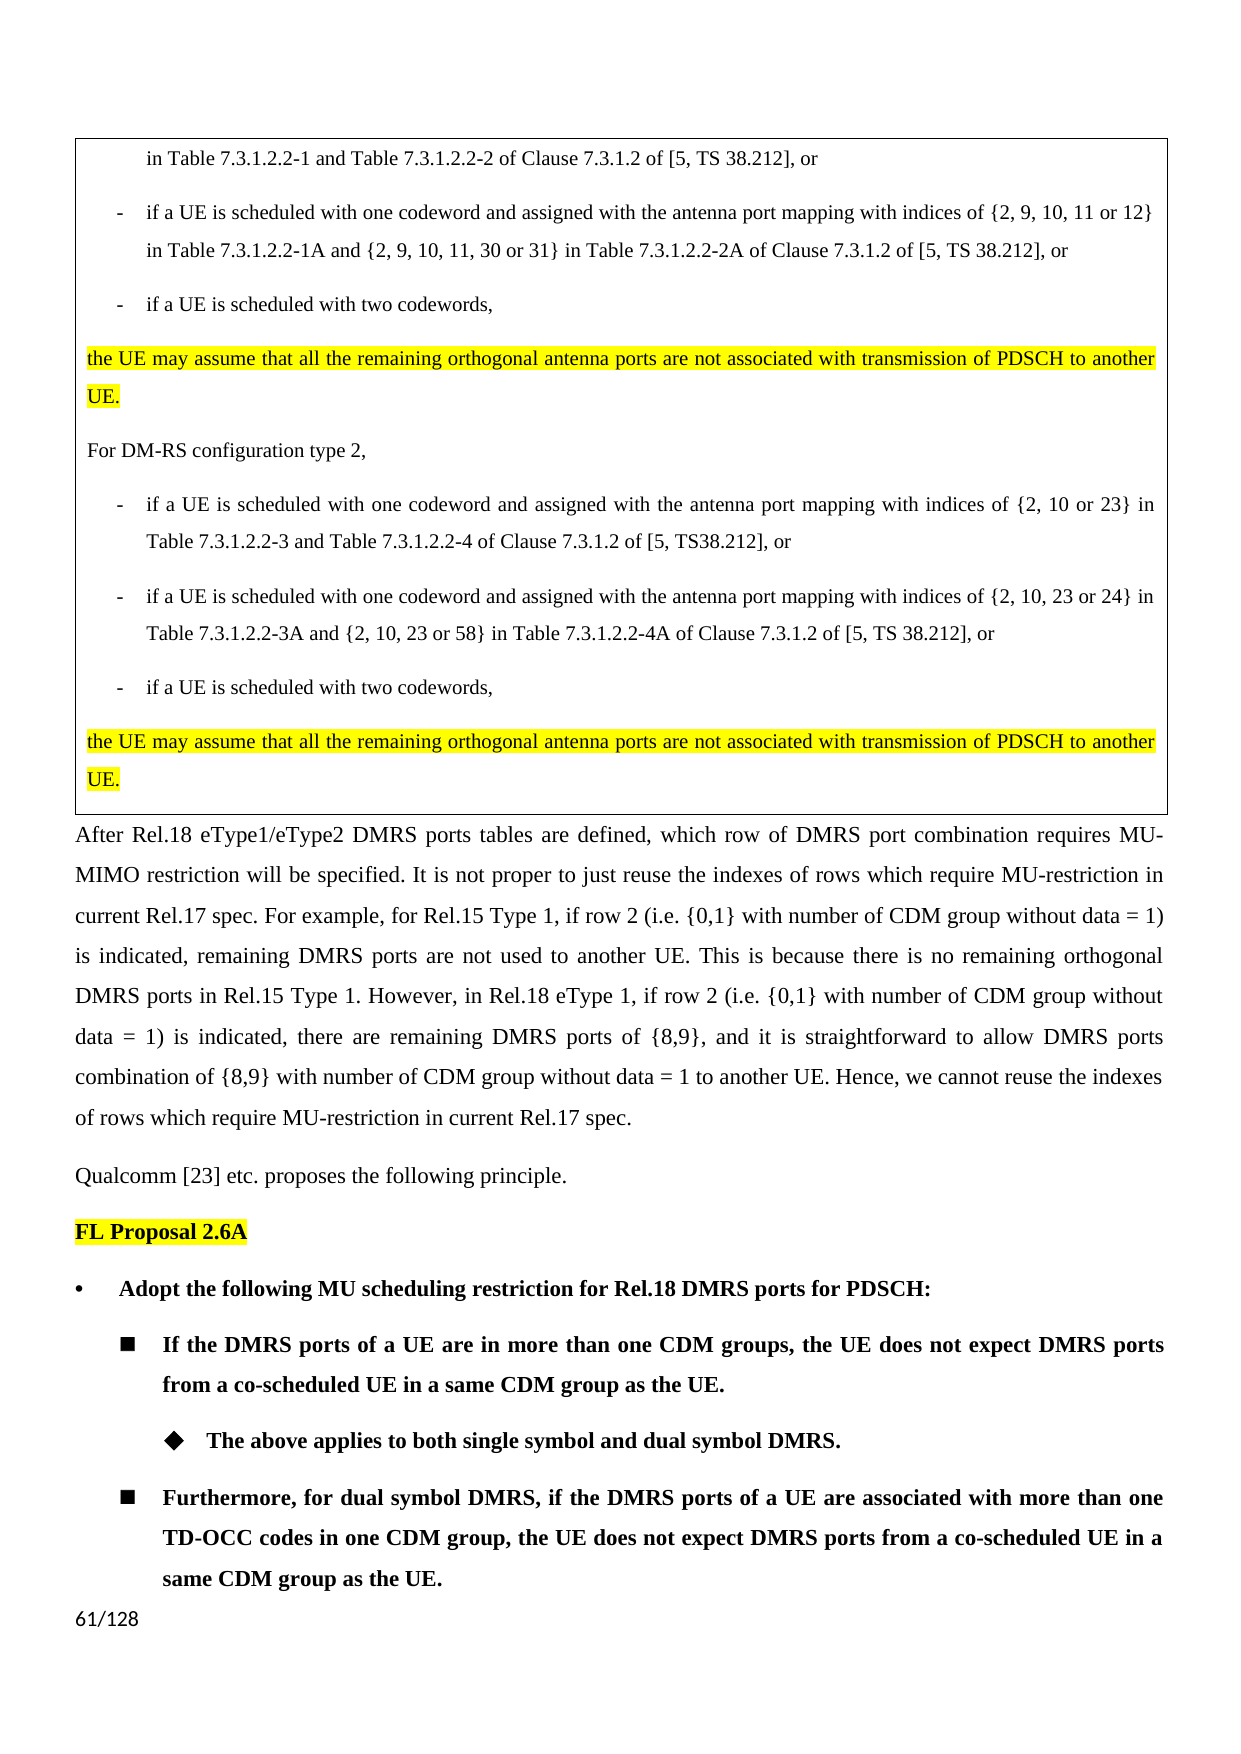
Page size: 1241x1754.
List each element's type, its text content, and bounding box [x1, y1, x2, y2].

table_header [76, 139, 1167, 814]
text After Rel.18 eType1/eType2 DMRS ports tables are defined, which row of DMRS port combination requires MU-MIMO restriction will be specified. It is not proper to just reuse the indexes of rows which require MU-restriction in current Rel.17 spec. For example, for Rel.15 Type 1, if row 2 (i.e. {0,1} with number of CDM group without data = 1) is indicated, remaining DMRS ports are not used to another UE. This is because there is no remaining orthogonal DMRS ports in Rel.15 Type 1. However, in Rel.18 eType 1, if row 2 (i.e. {0,1} with number of CDM group without data = 1) is indicated, there are remaining DMRS ports of {8,9}, and it is straightforward to allow DMRS ports combination of {8,9} with number of CDM group without data = 1 to another UE. Hence, we cannot reuse the indexes of rows which require MU-restriction in current Rel.17 spec. [75, 815, 1165, 1136]
list Furthermore, for dual symbol DMRS, if the DMRS ports of a UE are associated with more than one TD-OCC codes in one CDM group, the UE does not expect DMRS ports from a co-scheduled UE in a same CDM group as the UE. [119, 1478, 1165, 1597]
text FL Proposal 2.6A [75, 1213, 1165, 1250]
list If the DMRS ports of a UE are in more than one CDM groups, the UE does not expect DMRS ports from a co-scheduled UE in a same CDM group as the UE. [119, 1325, 1165, 1403]
list The above applies to both single symbol and dual symbol DMRS. [162, 1422, 1165, 1459]
list Adopt the following MU scheduling restriction for Rel.18 DMRS ports for PDSCH: [75, 1269, 1165, 1307]
text Qualcomm [23] etc. proposes the following principle. [75, 1157, 1165, 1194]
